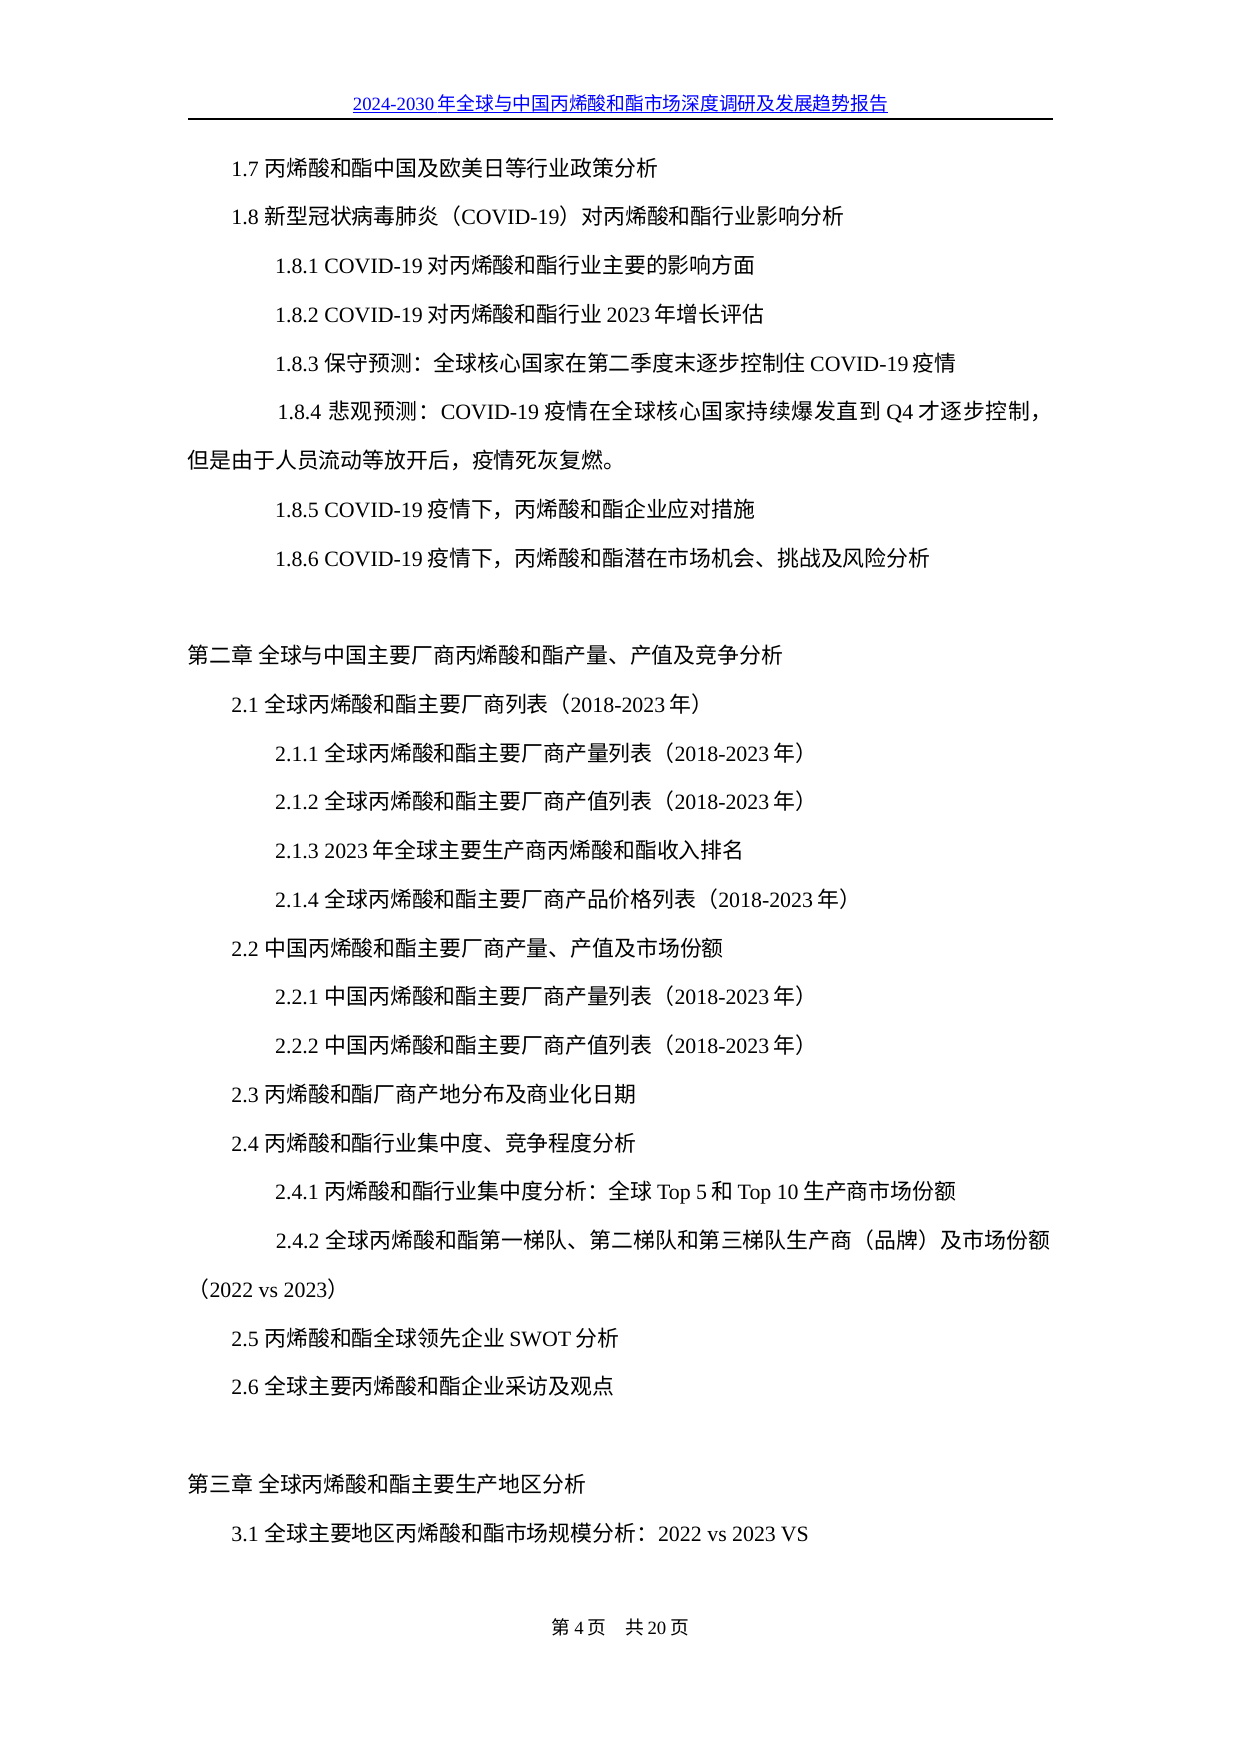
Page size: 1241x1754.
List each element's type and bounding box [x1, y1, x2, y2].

text [187, 150, 1053, 1548]
